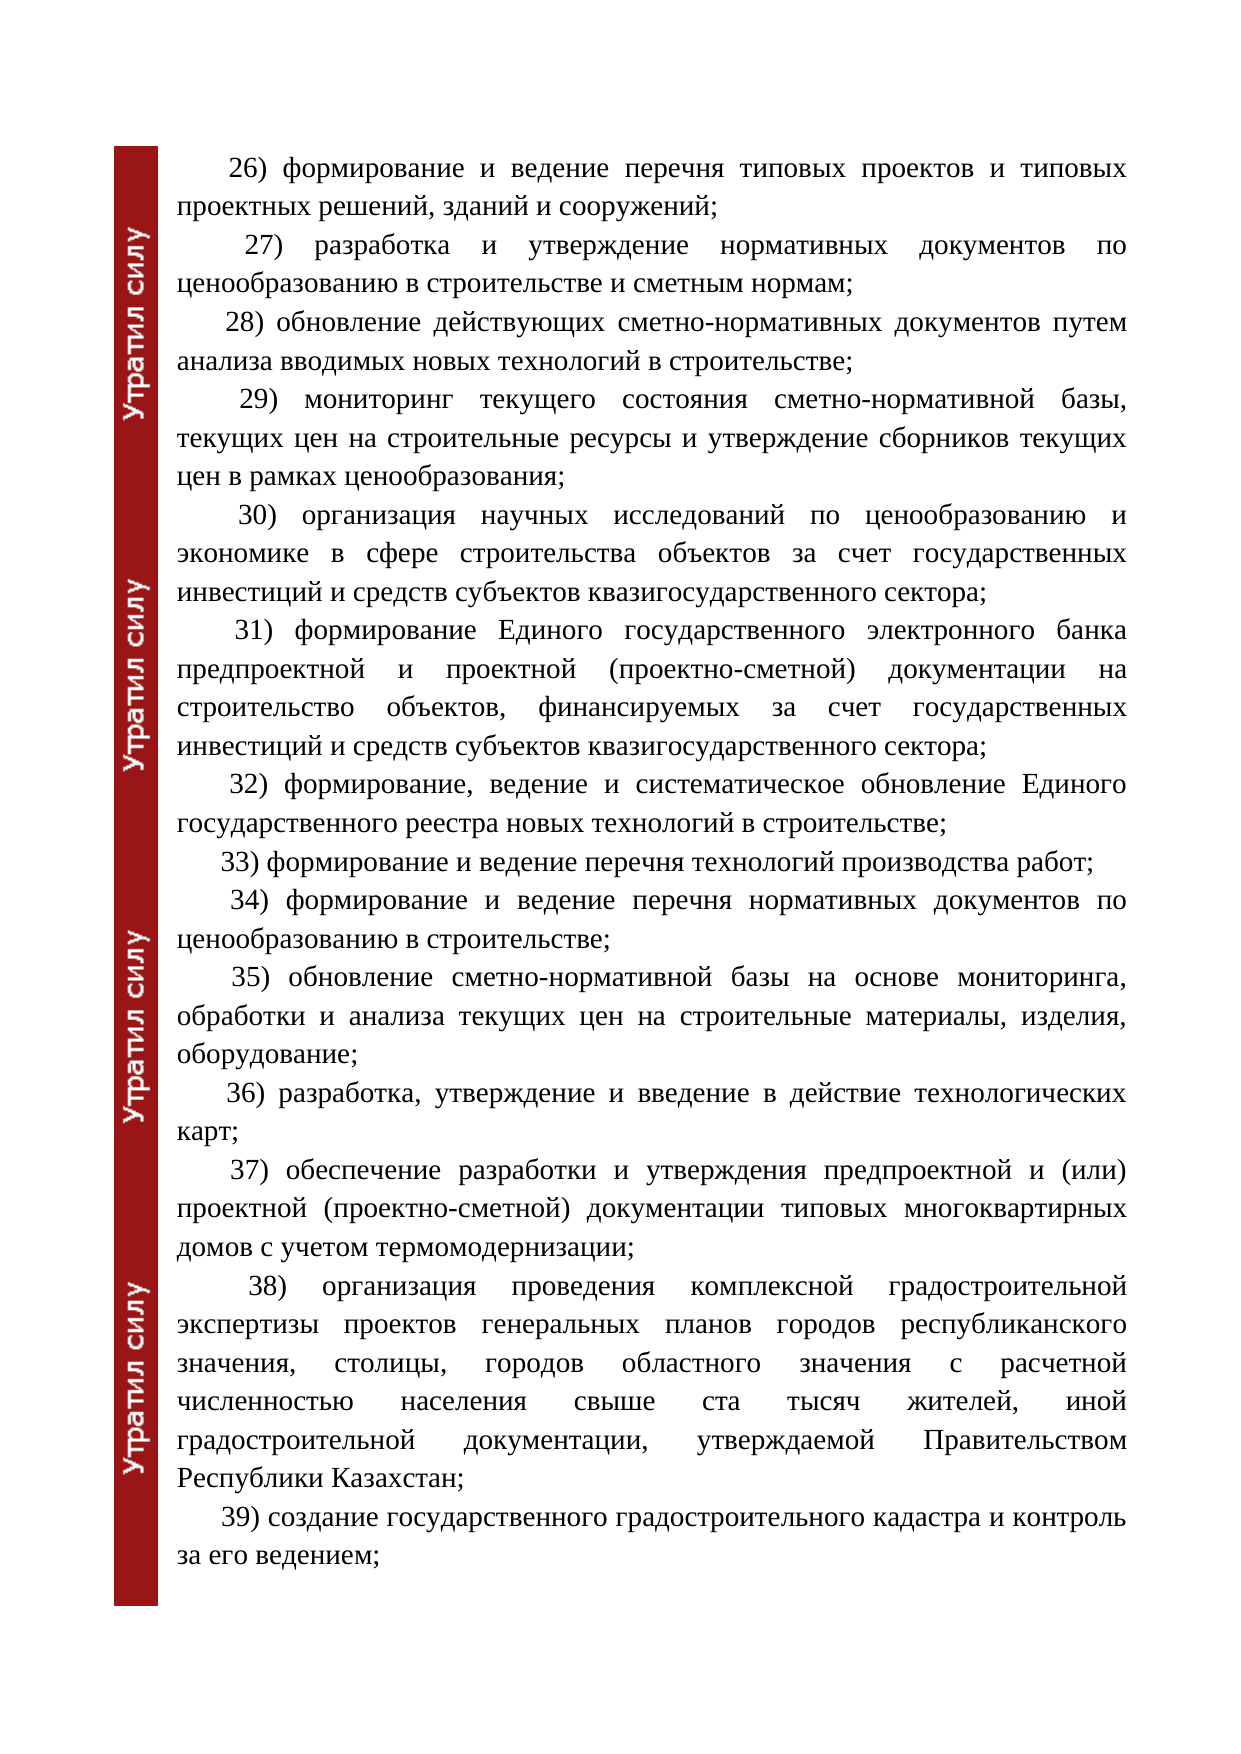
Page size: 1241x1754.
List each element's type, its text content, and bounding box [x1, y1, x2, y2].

text 36) разработка, утверждение и введение в действие технологических карт; [112, 1075, 1128, 1147]
picture [114, 762, 158, 767]
picture [114, 299, 158, 304]
picture [114, 954, 158, 959]
picture [114, 1147, 158, 1152]
picture [114, 1494, 158, 1499]
picture [114, 146, 158, 150]
text 32) формирование, ведение и систематическое обновление Единого государственного реестра новых технологий в строительстве; [112, 767, 1128, 839]
text 35) обновление сметно-нормативной базы на основе мониторинга, обработки и анализа текущих цен на строительные материалы, изделия, оборудование; [112, 959, 1128, 1070]
text 31) формирование Единого государственного электронного банка предпроектной и проектной (проектно-сметной) документации на строительство объектов, финансируемых за счет государственных инвестиций и средств субъектов квазигосударственного сектора; [112, 612, 1128, 762]
picture [114, 1263, 158, 1268]
text 28) обновление действующих сметно-нормативных документов путем анализа вводимых новых технологий в строительстве; [112, 304, 1128, 376]
picture [114, 376, 158, 381]
text 33) формирование и ведение перечня технологий производства работ; [112, 844, 1128, 877]
picture [114, 839, 158, 844]
text 30) организация научных исследований по ценообразованию и экономике в сфере строительства объектов за счет государственных инвестиций и средств субъектов квазигосударственного сектора; [112, 497, 1128, 607]
picture [114, 1070, 158, 1075]
picture [114, 222, 158, 227]
text 27) разработка и утверждение нормативных документов по ценообразованию в строительстве и сметным нормам; [112, 227, 1128, 299]
text 29) мониторинг текущего состояния сметно-нормативной базы, текущих цен на строительные ресурсы и утверждение сборников текущих цен в рамках ценообразования; [112, 381, 1128, 492]
picture [114, 877, 158, 882]
picture [114, 607, 158, 612]
picture [114, 492, 158, 497]
text 39) создание государственного градостроительного кадастра и контроль за его ведением; [112, 1499, 1128, 1571]
text 38) организация проведения комплексной градостроительной экспертизы проектов генеральных планов городов республиканского значения, столицы, городов областного значения с расчетной численностью населения свыше ста тысяч жителей, иной градостроительной документации, утверждаемой Правительством Республики Казахстан; [112, 1268, 1128, 1494]
text 37) обеспечение разработки и утверждения предпроектной и (или) проектной (проектно-сметной) документации типовых многоквартирных домов с учетом термомодернизации; [112, 1152, 1128, 1263]
picture [114, 1571, 158, 1606]
text 26) формирование и ведение перечня типовых проектов и типовых проектных решений, зданий и сооружений; [112, 150, 1128, 222]
text 34) формирование и ведение перечня нормативных документов по ценообразованию в строительстве; [112, 882, 1128, 954]
